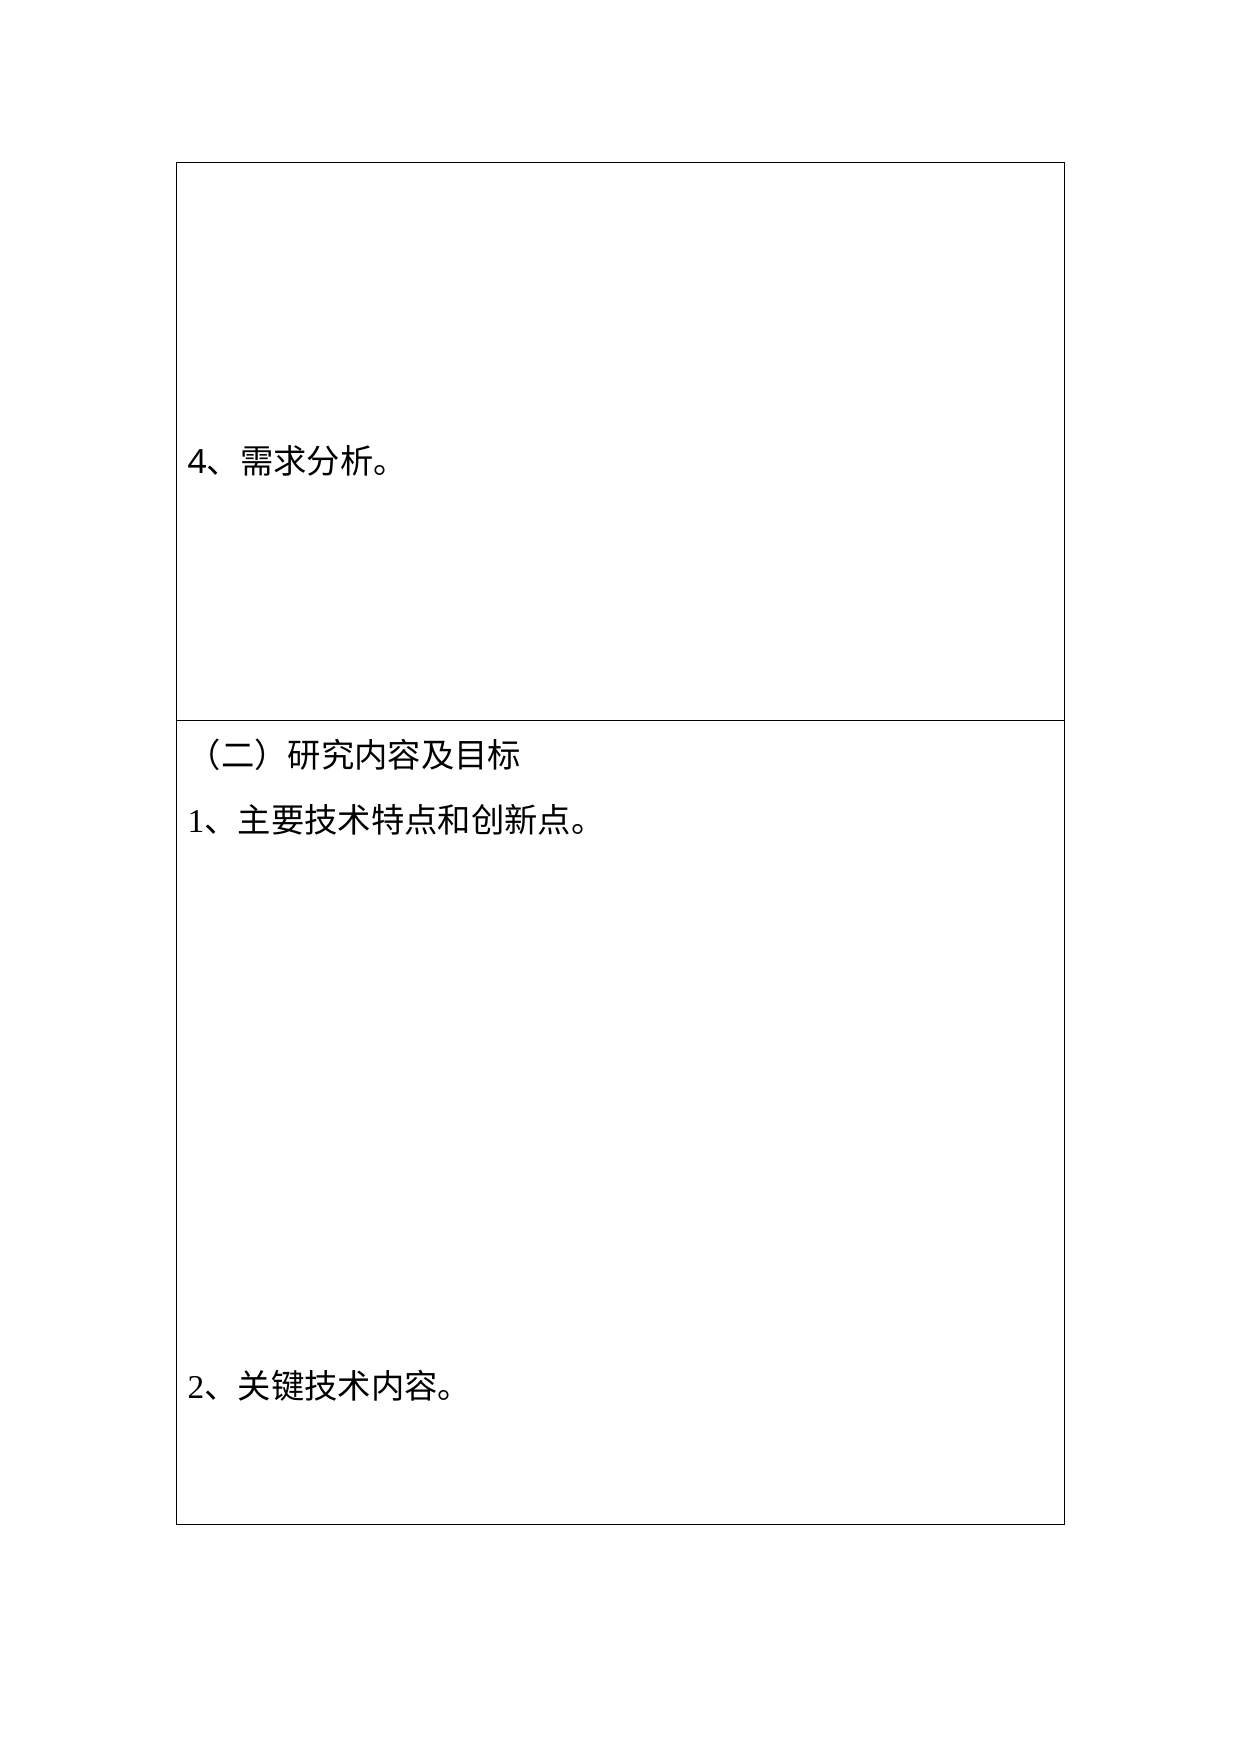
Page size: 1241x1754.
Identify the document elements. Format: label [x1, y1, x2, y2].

table_header [177, 163, 1064, 720]
table_cell [177, 721, 1064, 1524]
